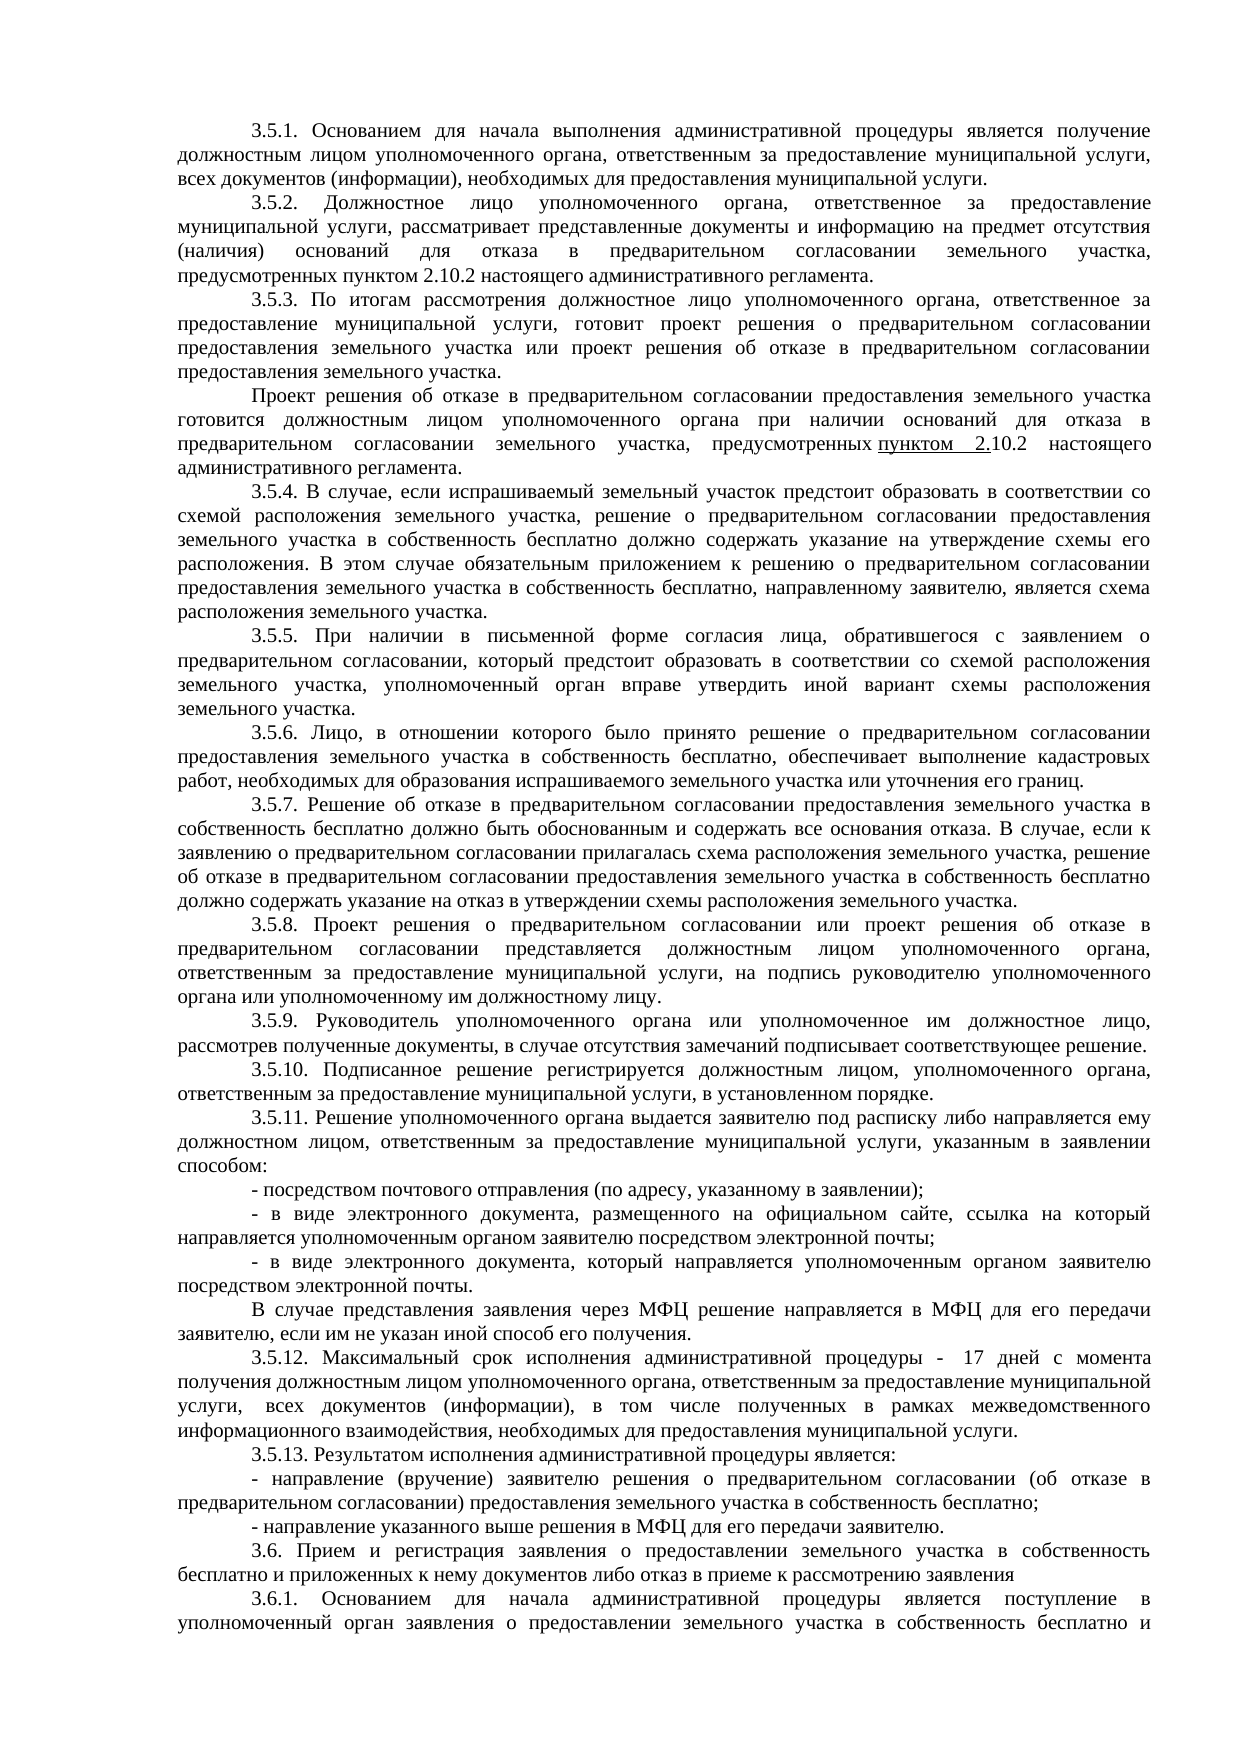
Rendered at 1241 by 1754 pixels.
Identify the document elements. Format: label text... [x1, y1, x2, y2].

text 3.5.4. В случае, если испрашиваемый земельный участок предстоит образовать в соответствии со схемой расположения земельного участка, решение о предварительном согласовании предоставления земельного участка в собственность бесплатно должно содержать указание на утверждение схемы его расположения. В этом случае обязательным приложением к решению о предварительном согласовании предоставления земельного участка в собственность бесплатно, направленному заявителю, является схема расположения земельного участка. [177, 479, 1152, 623]
text 3.5.9. Руководитель уполномоченного органа или уполномоченное им должностное лицо, рассмотрев полученные документы, в случае отсутствия замечаний подписывает соответствующее решение. [177, 1008, 1152, 1057]
text Проект решения об отказе в предварительном согласовании предоставления земельного участка готовится должностным лицом уполномоченного органа при наличии оснований для отказа в предварительном согласовании земельного участка, предусмотренных пунктом 2.10.2 настоящего административного регламента. [177, 383, 1152, 479]
text - в виде электронного документа, который направляется уполномоченным органом заявителю посредством электронной почты. [177, 1249, 1152, 1297]
text 3.5.5. При наличии в письменной форме согласия лица, обратившегося с заявлением о предварительном согласовании, который предстоит образовать в соответствии со схемой расположения земельного участка, уполномоченный орган вправе утвердить иной вариант схемы расположения земельного участка. [177, 623, 1152, 720]
text 3.5.8. Проект решения о предварительном согласовании или проект решения об отказе в предварительном согласовании представляется должностным лицом уполномоченного органа, ответственным за предоставление муниципальной услуги, на подпись руководителю уполномоченного органа или уполномоченному им должностному лицу. [177, 912, 1152, 1008]
text - посредством почтового отправления (по адресу, указанному в заявлении); [177, 1177, 1152, 1201]
text 3.5.13. Результатом исполнения административной процедуры является: [177, 1442, 1152, 1466]
text 3.5.1. Основанием для начала выполнения административной процедуры является получение должностным лицом уполномоченного органа, ответственным за предоставление муниципальной услуги, всех документов (информации), необходимых для предоставления муниципальной услуги. [177, 118, 1152, 190]
text - направление указанного выше решения в МФЦ для его передачи заявителю. [177, 1514, 1152, 1538]
text 3.5.7. Решение об отказе в предварительном согласовании предоставления земельного участка в собственность бесплатно должно быть обоснованным и содержать все основания отказа. В случае, если к заявлению о предварительном согласовании прилагалась схема расположения земельного участка, решение об отказе в предварительном согласовании предоставления земельного участка в собственность бесплатно должно содержать указание на отказ в утверждении схемы расположения земельного участка. [177, 792, 1152, 912]
text 3.6. Прием и регистрация заявления о предоставлении земельного участка в собственность бесплатно и приложенных к нему документов либо отказ в приеме к рассмотрению заявления [177, 1538, 1152, 1586]
text В случае представления заявления через МФЦ решение направляется в МФЦ для его передачи заявителю, если им не указан иной способ его получения. [177, 1297, 1152, 1345]
text 3.5.10. Подписанное решение регистрируется должностным лицом, уполномоченного органа, ответственным за предоставление муниципальной услуги, в установленном порядке. [177, 1057, 1152, 1105]
text - в виде электронного документа, размещенного на официальном сайте, ссылка на который направляется уполномоченным органом заявителю посредством электронной почты; [177, 1201, 1152, 1249]
text 3.5.2. Должностное лицо уполномоченного органа, ответственное за предоставление муниципальной услуги, рассматривает представленные документы и информацию на предмет отсутствия (наличия) оснований для отказа в предварительном согласовании земельного участка, предусмотренных пунктом 2.10.2 настоящего административного регламента. [177, 190, 1152, 287]
text 3.5.3. По итогам рассмотрения должностное лицо уполномоченного органа, ответственное за предоставление муниципальной услуги, готовит проект решения о предварительном согласовании предоставления земельного участка или проект решения об отказе в предварительном согласовании предоставления земельного участка. [177, 287, 1152, 383]
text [177, 1586, 1152, 1634]
text 3.5.11. Решение уполномоченного органа выдается заявителю под расписку либо направляется ему должностном лицом, ответственным за предоставление муниципальной услуги, указанным в заявлении способом: [177, 1105, 1152, 1177]
text 3.5.6. Лицо, в отношении которого было принято решение о предварительном согласовании предоставления земельного участка в собственность бесплатно, обеспечивает выполнение кадастровых работ, необходимых для образования испрашиваемого земельного участка или уточнения его границ. [177, 720, 1152, 792]
text - направление (вручение) заявителю решения о предварительном согласовании (об отказе в предварительном согласовании) предоставления земельного участка в собственность бесплатно; [177, 1466, 1152, 1514]
text 3.5.12. Максимальный срок исполнения административной процедуры - 17 дней с момента получения должностным лицом уполномоченного органа, ответственным за предоставление муниципальной услуги, всех документов (информации), в том числе полученных в рамках межведомственного информационного взаимодействия, необходимых для предоставления муниципальной услуги. [177, 1345, 1152, 1442]
